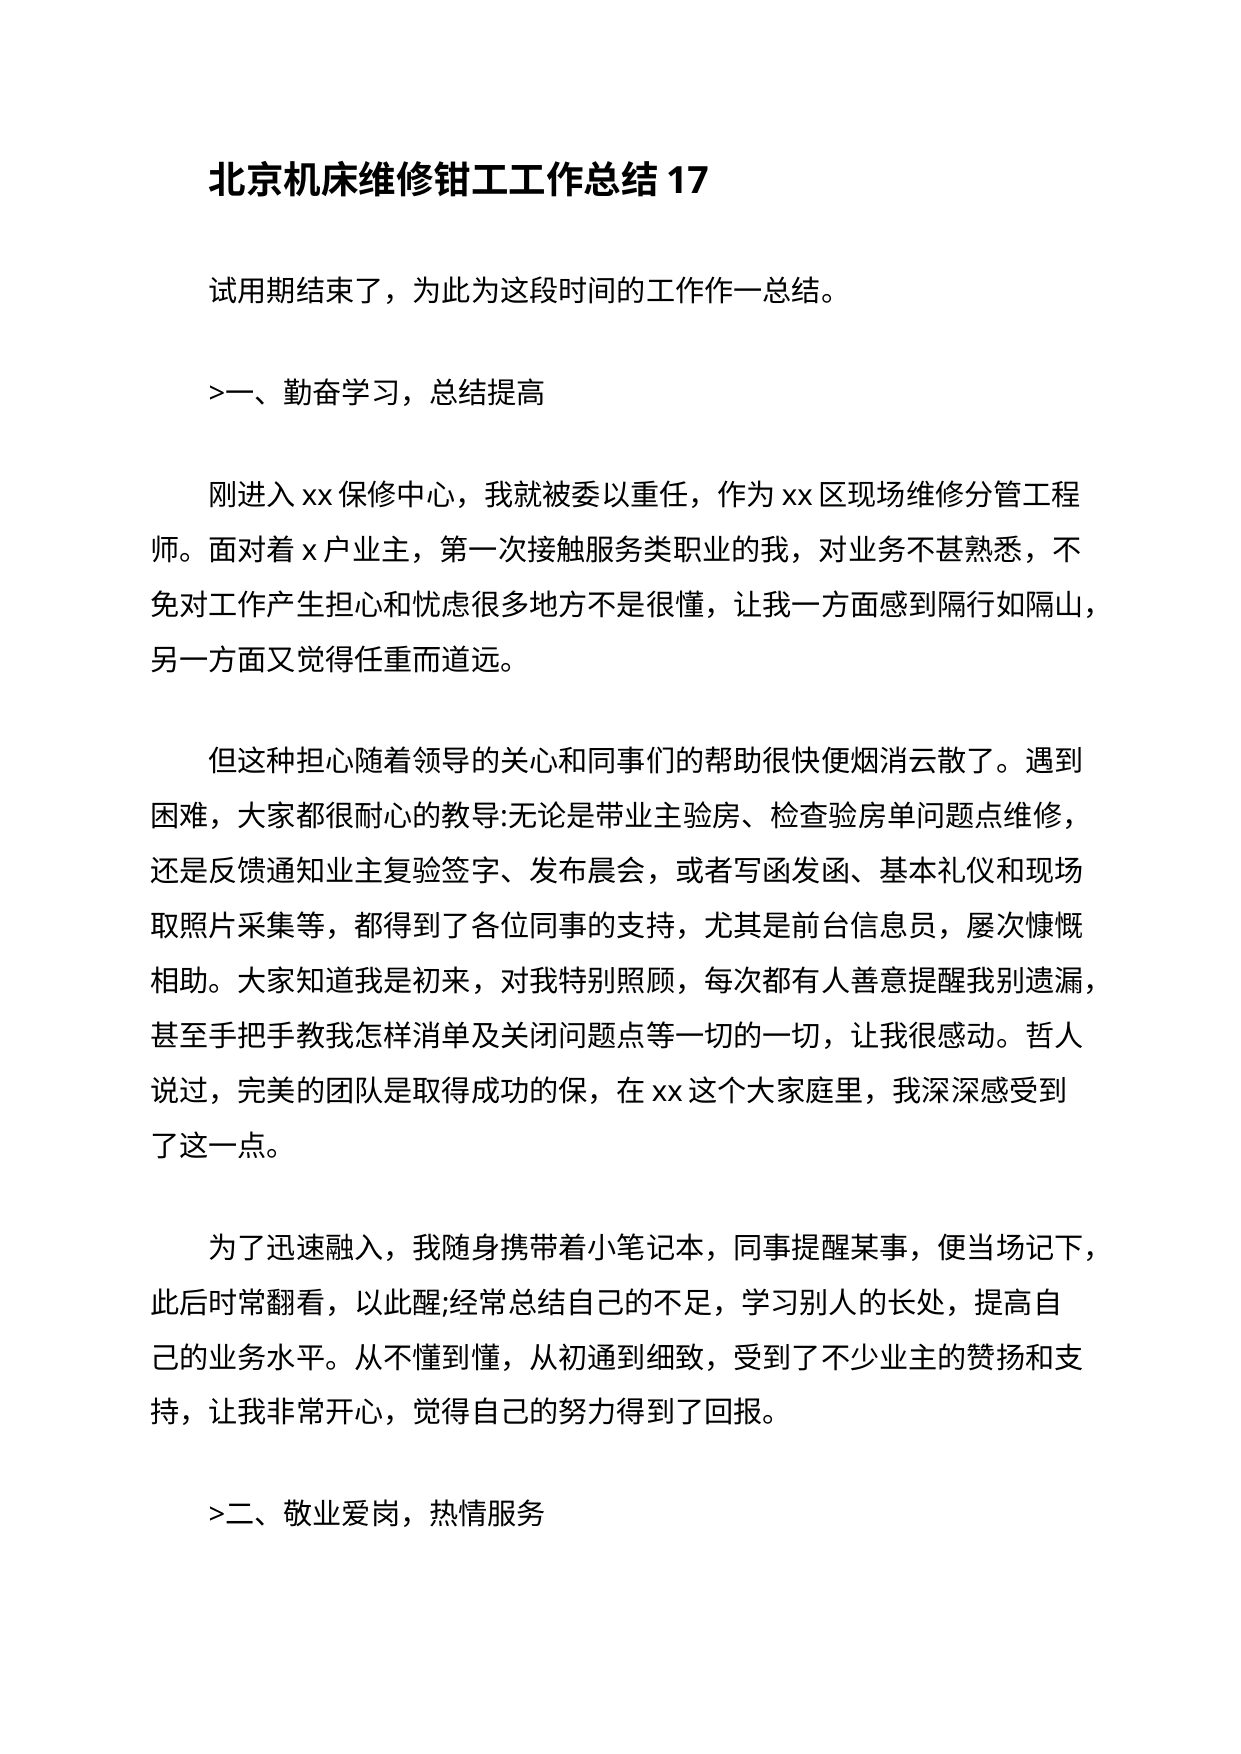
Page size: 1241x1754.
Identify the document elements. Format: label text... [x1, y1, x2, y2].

text 但这种担心随着领导的关心和同事们的帮助很快便烟消云散了。遇到困难，大家都很耐心的教导:无论是带业主验房、检查验房单问题点维修，还是反馈通知业主复验签字、发布晨会，或者写函发函、基本礼仪和现场取照片采集等，都得到了各位同事的支持，尤其是前台信息员，屡次慷慨相助。大家知道我是初来，对我特别照顾，每次都有人善意提醒我别遗漏，甚至手把手教我怎样消单及关闭问题点等一切的一切，让我很感动。哲人说过，完美的团队是取得成功的保，在xx这个大家庭里，我深深感受到了这一点。 [150, 738, 1090, 1165]
text 刚进入xx保修中心，我就被委以重任，作为xx区现场维修分管工程师。面对着x户业主，第一次接触服务类职业的我，对业务不甚熟悉，不免对工作产生担心和忧虑很多地方不是很懂，让我一方面感到隔行如隔山，另一方面又觉得任重而道远。 [150, 471, 1090, 678]
text >一、勤奋学习，总结提高 [150, 369, 1090, 412]
text 北京机床维修钳工工作总结17 [150, 150, 1090, 204]
text 为了迅速融入，我随身携带着小笔记本，同事提醒某事，便当场记下，此后时常翻看，以此醒;经常总结自己的不足，学习别人的长处，提高自己的业务水平。从不懂到懂，从初通到细致，受到了不少业主的赞扬和支持，让我非常开心，觉得自己的努力得到了回报。 [150, 1224, 1090, 1431]
text >二、敬业爱岗，热情服务 [150, 1491, 1090, 1533]
text 试用期结束了，为此为这段时间的工作作一总结。 [150, 268, 1090, 310]
